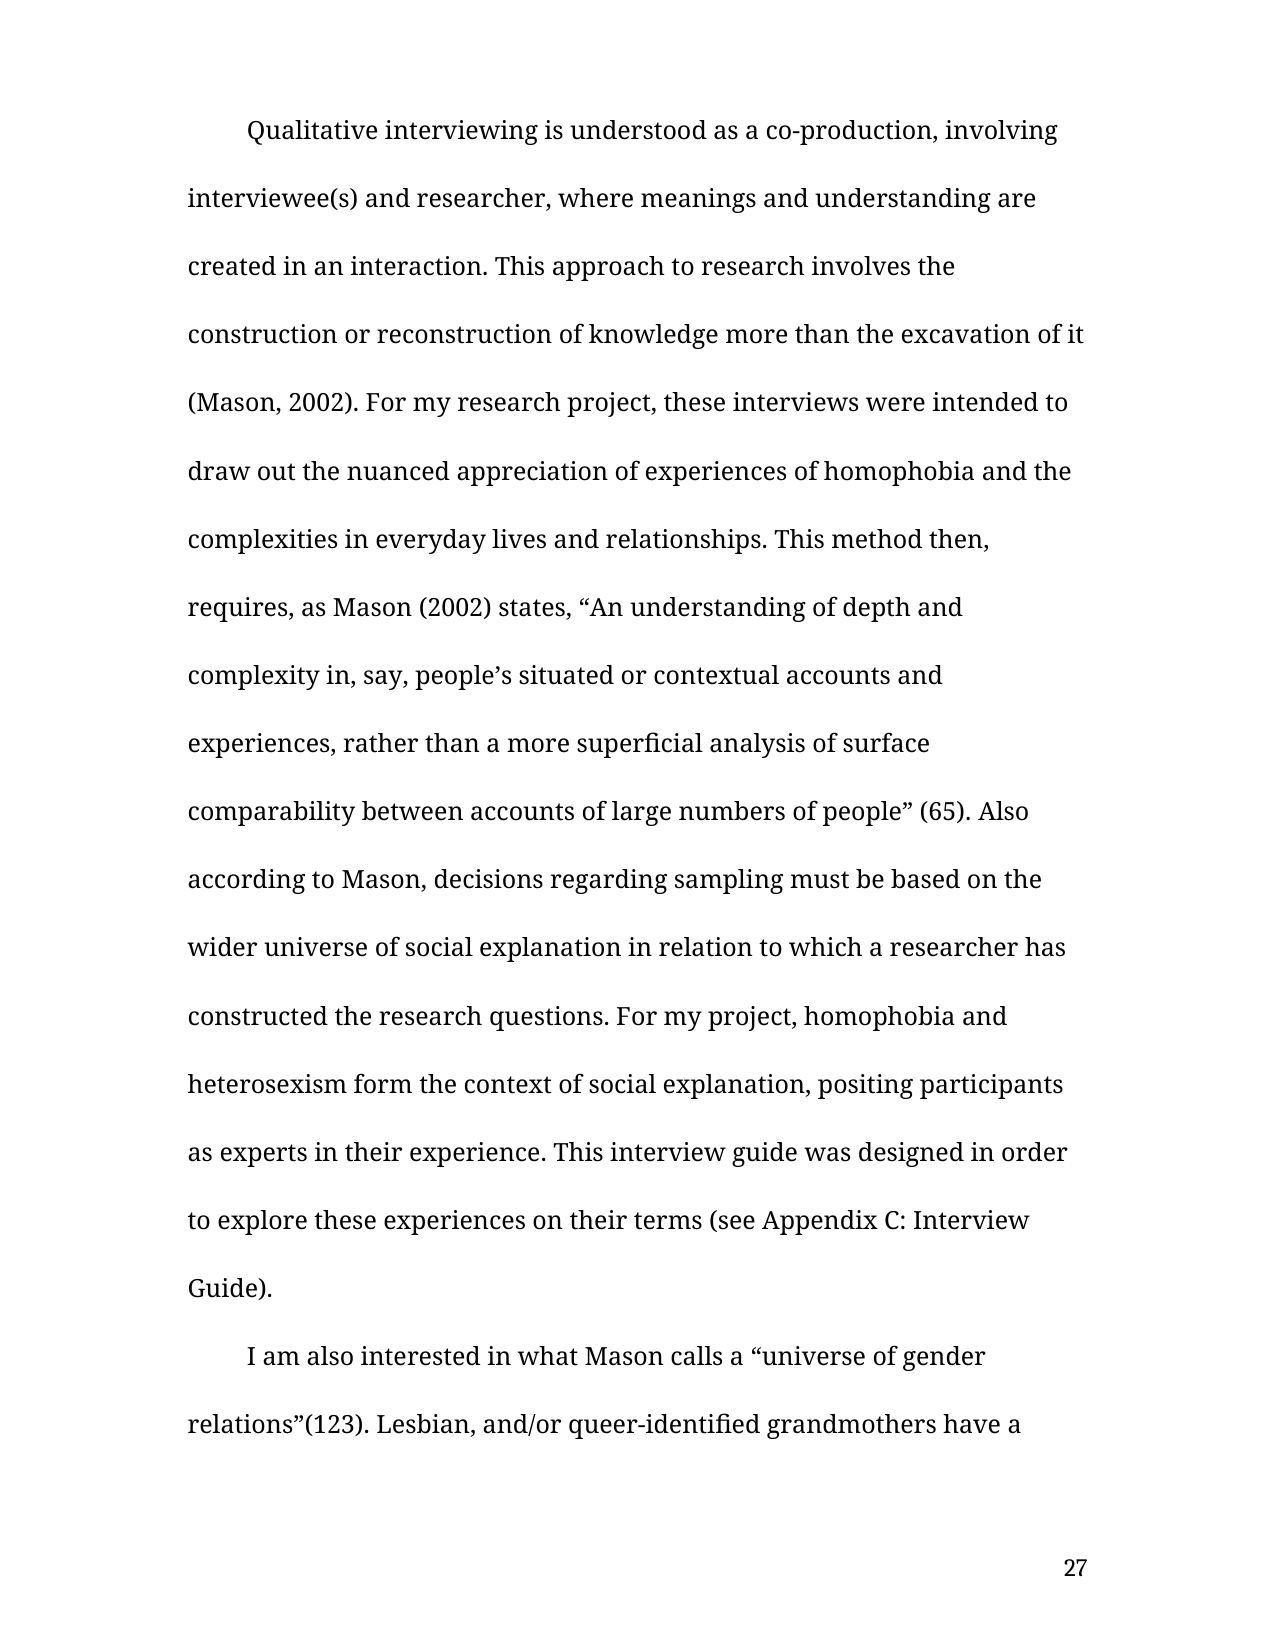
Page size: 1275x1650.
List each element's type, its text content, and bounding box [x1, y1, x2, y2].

text Qualitative interviewing is understood as a co-production, involving interviewee(s) and researcher, where meanings and understanding are created in an interaction. This approach to research involves the construction or reconstruction of knowledge more than the excavation of it (Mason, 2002). For my research project, these interviews were intended to draw out the nuanced appreciation of experiences of homophobia and the complexities in everyday lives and relationships. This method then, requires, as Mason (2002) states, “An understanding of depth and complexity in, say, people’s situated or contextual accounts and experiences, rather than a more superficial analysis of surface comparability between accounts of large numbers of people” (65). Also according to Mason, decisions regarding sampling must be based on the wider universe of social explanation in relation to which a researcher has constructed the research questions. For my project, homophobia and heterosexism form the context of social explanation, positing participants as experts in their experience. This interview guide was designed in order to explore these experiences on their terms (see Appendix C: Interview Guide). [187, 112, 1087, 1305]
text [187, 1339, 1087, 1441]
